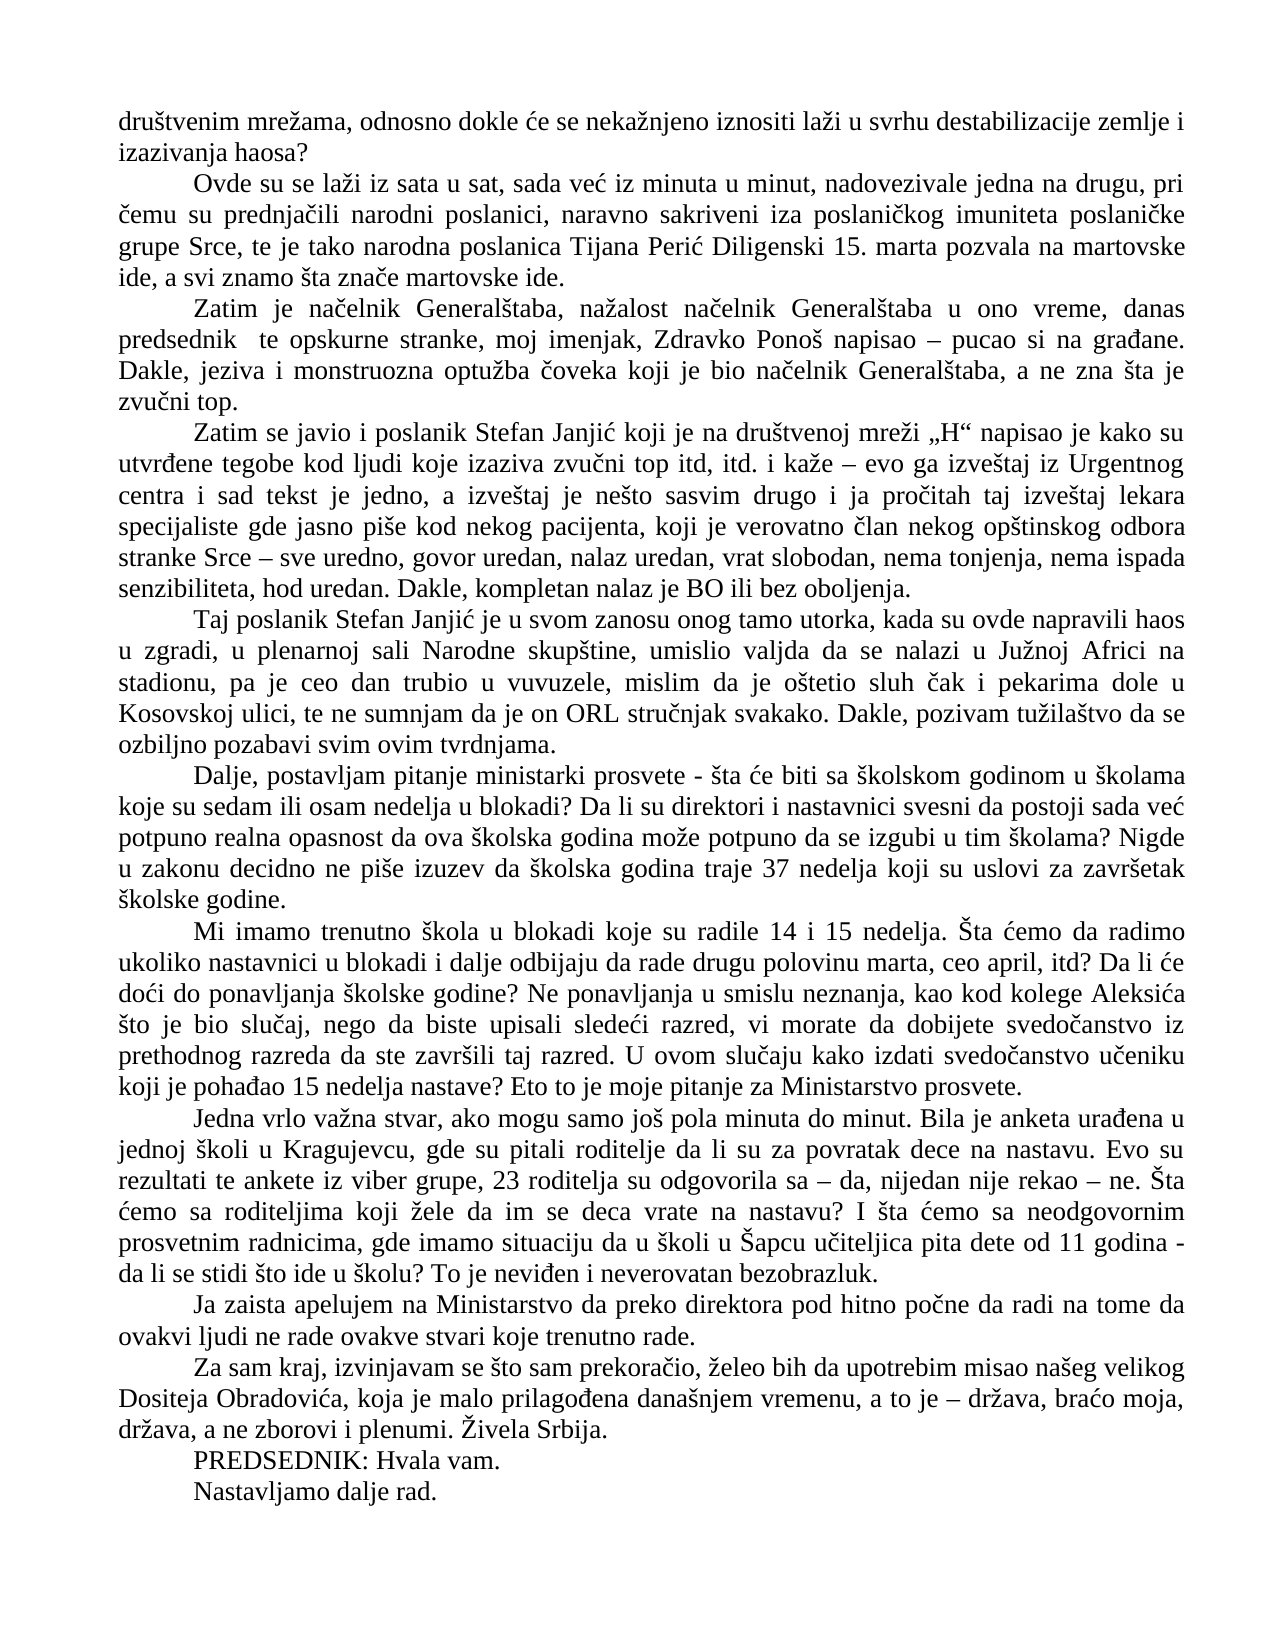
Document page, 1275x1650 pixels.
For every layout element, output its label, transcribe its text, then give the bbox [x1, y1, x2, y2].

text Nastavljamo dalje rad. [118, 1475, 1186, 1507]
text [118, 105, 1186, 167]
text Ja zaista apelujem na Ministarstvo da preko direktora pod hitno počne da radi na tome da ovakvi ljudi ne rade ovakve stvari koje trenutno rade. [118, 1288, 1186, 1351]
text Dalje, postavljam pitanje ministarki prosvete - šta će biti sa školskom godinom u školama koje su sedam ili osam nedelja u blokadi? Da li su direktori i nastavnici svesni da postoji sada već potpuno realna opasnost da ova školska godina može potpuno da se izgubi u tim školama? Nigde u zakonu decidno ne piše izuzev da školska godina traje 37 nedelja koji su uslovi za završetak školske godine. [118, 759, 1186, 915]
text PREDSEDNIK: Hvala vam. [118, 1444, 1186, 1475]
text Taj poslanik Stefan Janjić je u svom zanosu onog tamo utorka, kada su ovde napravili haos u zgradi, u plenarnoj sali Narodne skupštine, umislio valjda da se nalazi u Južnoj Africi na stadionu, pa je ceo dan trubio u vuvuzele, mislim da je oštetio sluh čak i pekarima dole u Kosovskoj ulici, te ne sumnjam da je on ORL stručnjak svakako. Dakle, pozivam tužilaštvo da se ozbiljno pozabavi svim ovim tvrdnjama. [118, 603, 1186, 759]
text Za sam kraj, izvinjavam se što sam prekoračio, želeo bih da upotrebim misao našeg velikog Dositeja Obradovića, koja je malo prilagođena današnjem vremenu, a to je – država, braćo moja, država, a ne zborovi i plenumi. Živela Srbija. [118, 1351, 1186, 1444]
text Zatim je načelnik Generalštaba, nažalost načelnik Generalštaba u ono vreme, danas predsednik te opskurne stranke, moj imenjak, Zdravko Ponoš napisao – pucao si na građane. Dakle, jeziva i monstruozna optužba čoveka koji je bio načelnik Generalštaba, a ne zna šta je zvučni top. [118, 292, 1186, 416]
text Zatim se javio i poslanik Stefan Janjić koji je na društvenoj mreži „H“ napisao je kako su utvrđene tegobe kod ljudi koje izaziva zvučni top itd, itd. i kaže – evo ga izveštaj iz Urgentnog centra i sad tekst je jedno, a izveštaj je nešto sasvim drugo i ja pročitah taj izveštaj lekara specijaliste gde jasno piše kod nekog pacijenta, koji je verovatno član nekog opštinskog odbora stranke Srce – sve uredno, govor uredan, nalaz uredan, vrat slobodan, nema tonjenja, nema ispada senzibiliteta, hod uredan. Dakle, kompletan nalaz je BO ili bez oboljenja. [118, 416, 1186, 603]
text Ovde su se laži iz sata u sat, sada već iz minuta u minut, nadovezivale jedna na drugu, pri čemu su prednjačili narodni poslanici, naravno sakriveni iza poslaničkog imuniteta poslaničke grupe Srce, te je tako narodna poslanica Tijana Perić Diligenski 15. marta pozvala na martovske ide, a svi znamo šta znače martovske ide. [118, 167, 1186, 292]
text Jedna vrlo važna stvar, ako mogu samo još pola minuta do minut. Bila je anketa urađena u jednoj školi u Kragujevcu, gde su pitali roditelje da li su za povratak dece na nastavu. Evo su rezultati te ankete iz viber grupe, 23 roditelja su odgovorila sa – da, nijedan nije rekao – ne. Šta ćemo sa roditeljima koji žele da im se deca vrate na nastavu? I šta ćemo sa neodgovornim prosvetnim radnicima, gde imamo situaciju da u školi u Šapcu učiteljica pita dete od 11 godina - da li se stidi što ide u školu? To je neviđen i neverovatan bezobrazluk. [118, 1102, 1186, 1288]
text Mi imamo trenutno škola u blokadi koje su radile 14 i 15 nedelja. Šta ćemo da radimo ukoliko nastavnici u blokadi i dalje odbijaju da rade drugu polovinu marta, ceo april, itd? Da li će doći do ponavljanja školske godine? Ne ponavljanja u smislu neznanja, kao kod kolege Aleksića što je bio slučaj, nego da biste upisali sledeći razred, vi morate da dobijete svedočanstvo iz prethodnog razreda da ste završili taj razred. U ovom slučaju kako izdati svedočanstvo učeniku koji je pohađao 15 nedelja nastave? Eto to je moje pitanje za Ministarstvo prosvete. [118, 915, 1186, 1102]
